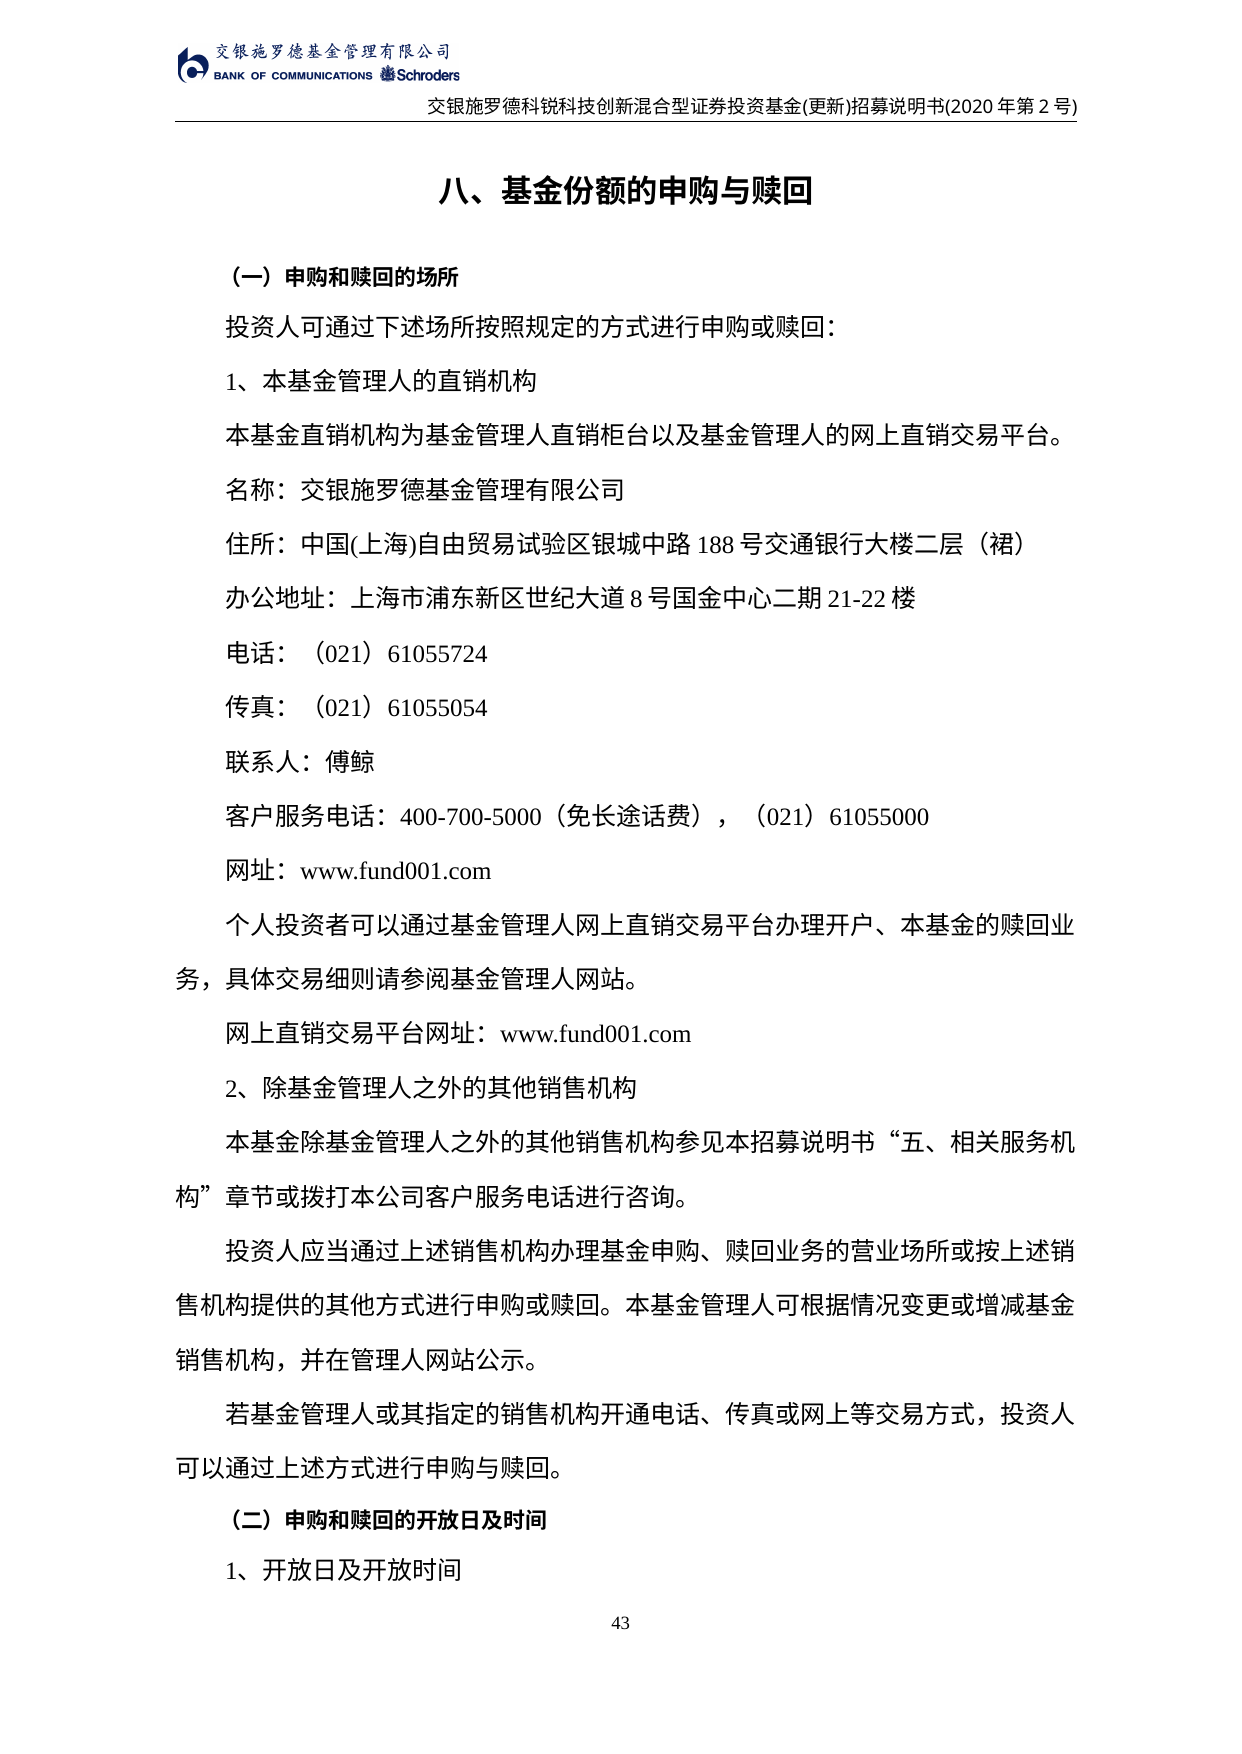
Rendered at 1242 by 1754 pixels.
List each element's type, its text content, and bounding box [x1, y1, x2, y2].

text （一）申购和赎回的场所 [175, 259, 1077, 291]
text 传真：（021）61055054 [175, 688, 1077, 724]
text （二）申购和赎回的开放日及时间 [175, 1503, 1077, 1535]
text 本基金直销机构为基金管理人直销柜台以及基金管理人的网上直销交易平台。 [175, 416, 1077, 452]
text 个人投资者可以通过基金管理人网上直销交易平台办理开户、本基金的赎回业务，具体交易细则请参阅基金管理人网站。 [175, 905, 1077, 996]
text 电话：（021）61055724 [175, 633, 1077, 669]
text 客户服务电话：400-700-5000（免长途话费），（021）61055000 [175, 796, 1077, 833]
text 本基金除基金管理人之外的其他销售机构参见本招募说明书“五、相关服务机构”章节或拨打本公司客户服务电话进行咨询。 [175, 1123, 1077, 1213]
text 1、开放日及开放时间 [175, 1551, 1077, 1587]
text 办公地址：上海市浦东新区世纪大道8号国金中心二期21-22楼 [175, 579, 1077, 615]
text 网址：www.fund001.com [175, 851, 1077, 887]
text 住所：中国(上海)自由贸易试验区银城中路188号交通银行大楼二层（裙） [175, 524, 1077, 561]
text 网上直销交易平台网址：www.fund001.com [175, 1014, 1077, 1050]
text 投资人应当通过上述销售机构办理基金申购、赎回业务的营业场所或按上述销售机构提供的其他方式进行申购或赎回。本基金管理人可根据情况变更或增减基金销售机构，并在管理人网站公示。 [175, 1231, 1077, 1376]
text 投资人可通过下述场所按照规定的方式进行申购或赎回： [175, 307, 1077, 343]
picture [178, 43, 460, 83]
text 名称：交银施罗德基金管理有限公司 [175, 470, 1077, 506]
subtitle 八、基金份额的申购与赎回 [175, 167, 1077, 212]
text 1、本基金管理人的直销机构 [175, 361, 1077, 398]
text 联系人：傅鲸 [175, 742, 1077, 778]
text 2、除基金管理人之外的其他销售机构 [175, 1068, 1077, 1104]
text 若基金管理人或其指定的销售机构开通电话、传真或网上等交易方式，投资人可以通过上述方式进行申购与赎回。 [175, 1394, 1077, 1485]
